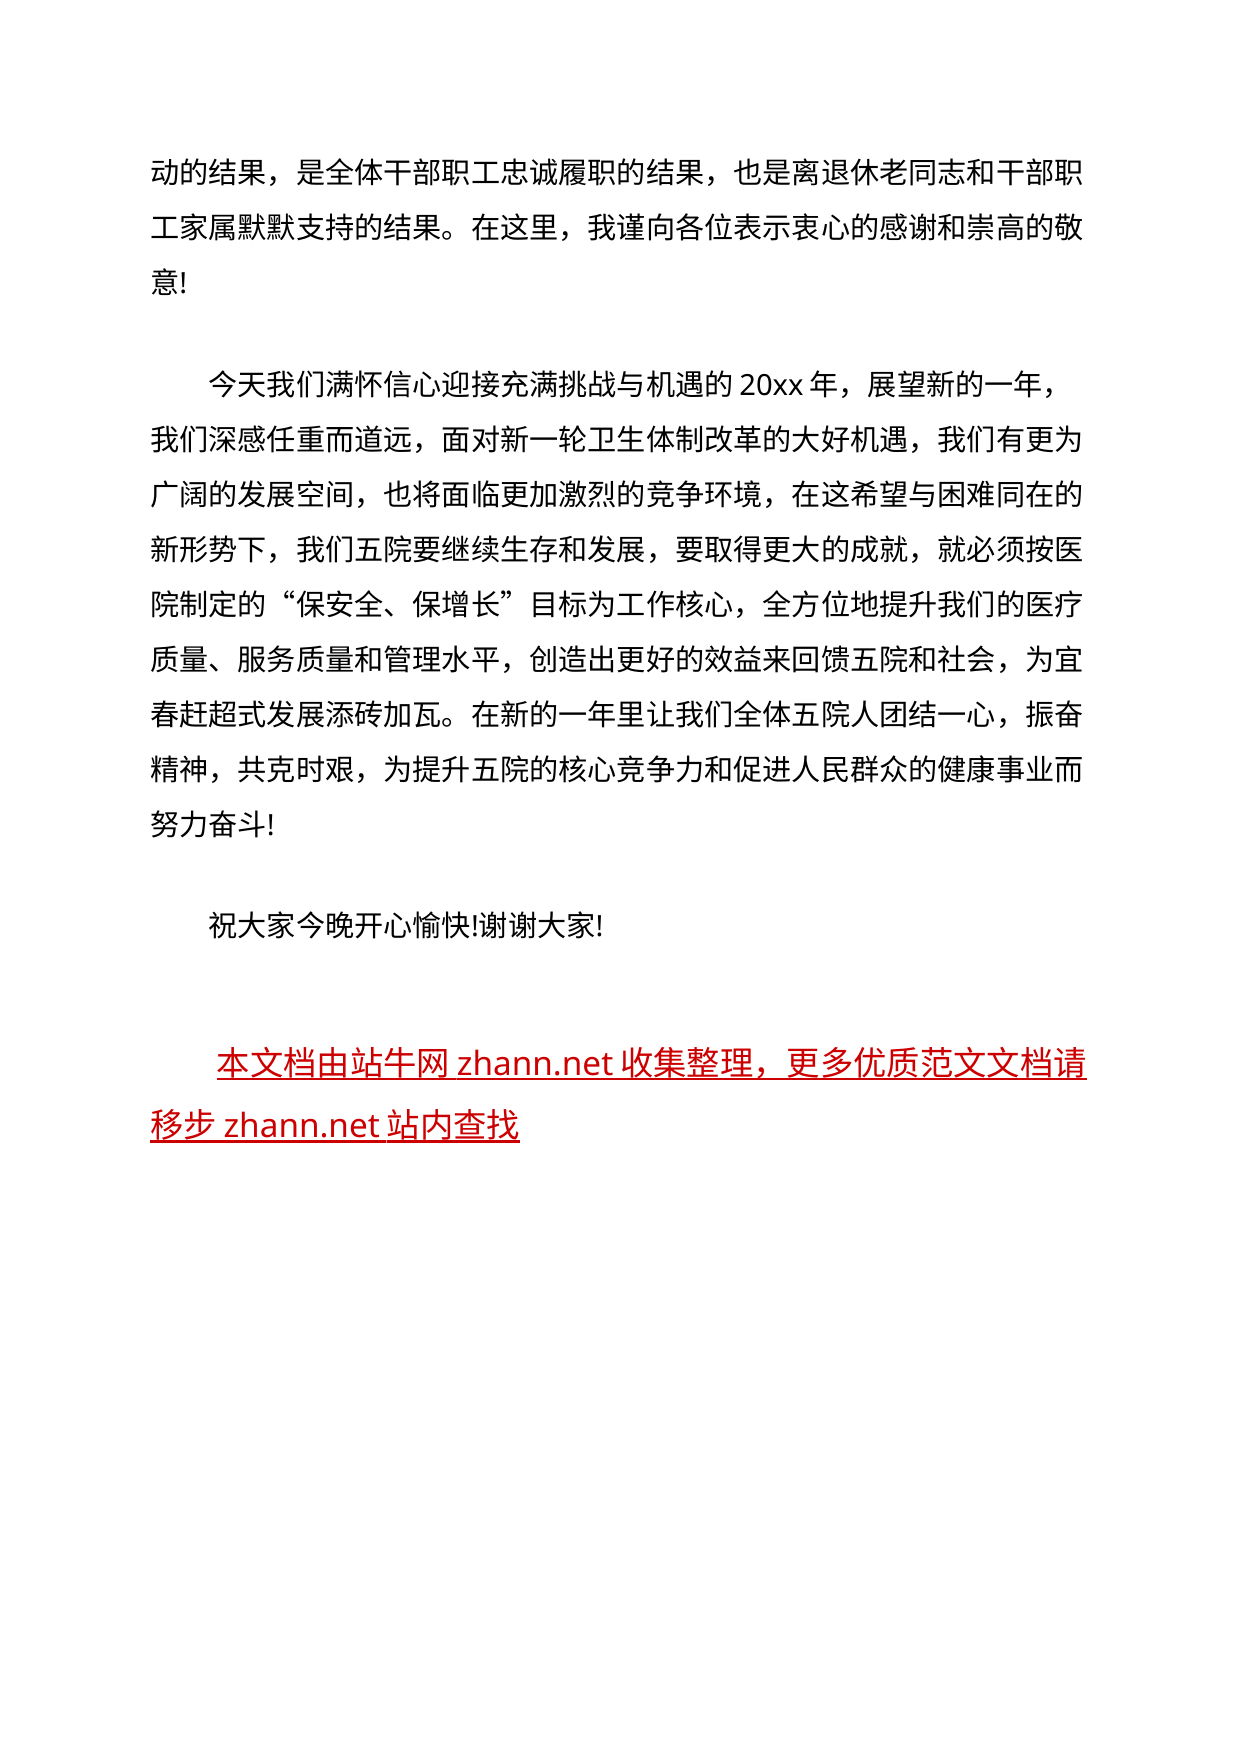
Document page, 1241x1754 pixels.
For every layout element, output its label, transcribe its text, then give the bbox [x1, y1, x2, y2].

text 祝大家今晚开心愉快!谢谢大家! [150, 903, 1090, 945]
text 今天我们满怀信心迎接充满挑战与机遇的20xx年，展望新的一年，我们深感任重而道远，面对新一轮卫生体制改革的大好机遇，我们有更为广阔的发展空间，也将面临更加激烈的竞争环境，在这希望与困难同在的新形势下，我们五院要继续生存和发展，要取得更大的成就，就必须按医院制定的“保安全、保增长”目标为工作核心，全方位地提升我们的医疗质量、服务质量和管理水平，创造出更好的效益来回馈五院和社会，为宜春赶超式发展添砖加瓦。在新的一年里让我们全体五院人团结一心，振奋精神，共克时艰，为提升五院的核心竞争力和促进人民群众的健康事业而努力奋斗! [150, 362, 1090, 843]
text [150, 150, 1090, 302]
text 本文档由站牛网zhann.net收集整理，更多优质范文文档请移步zhann.net站内查找 [150, 1036, 1090, 1147]
